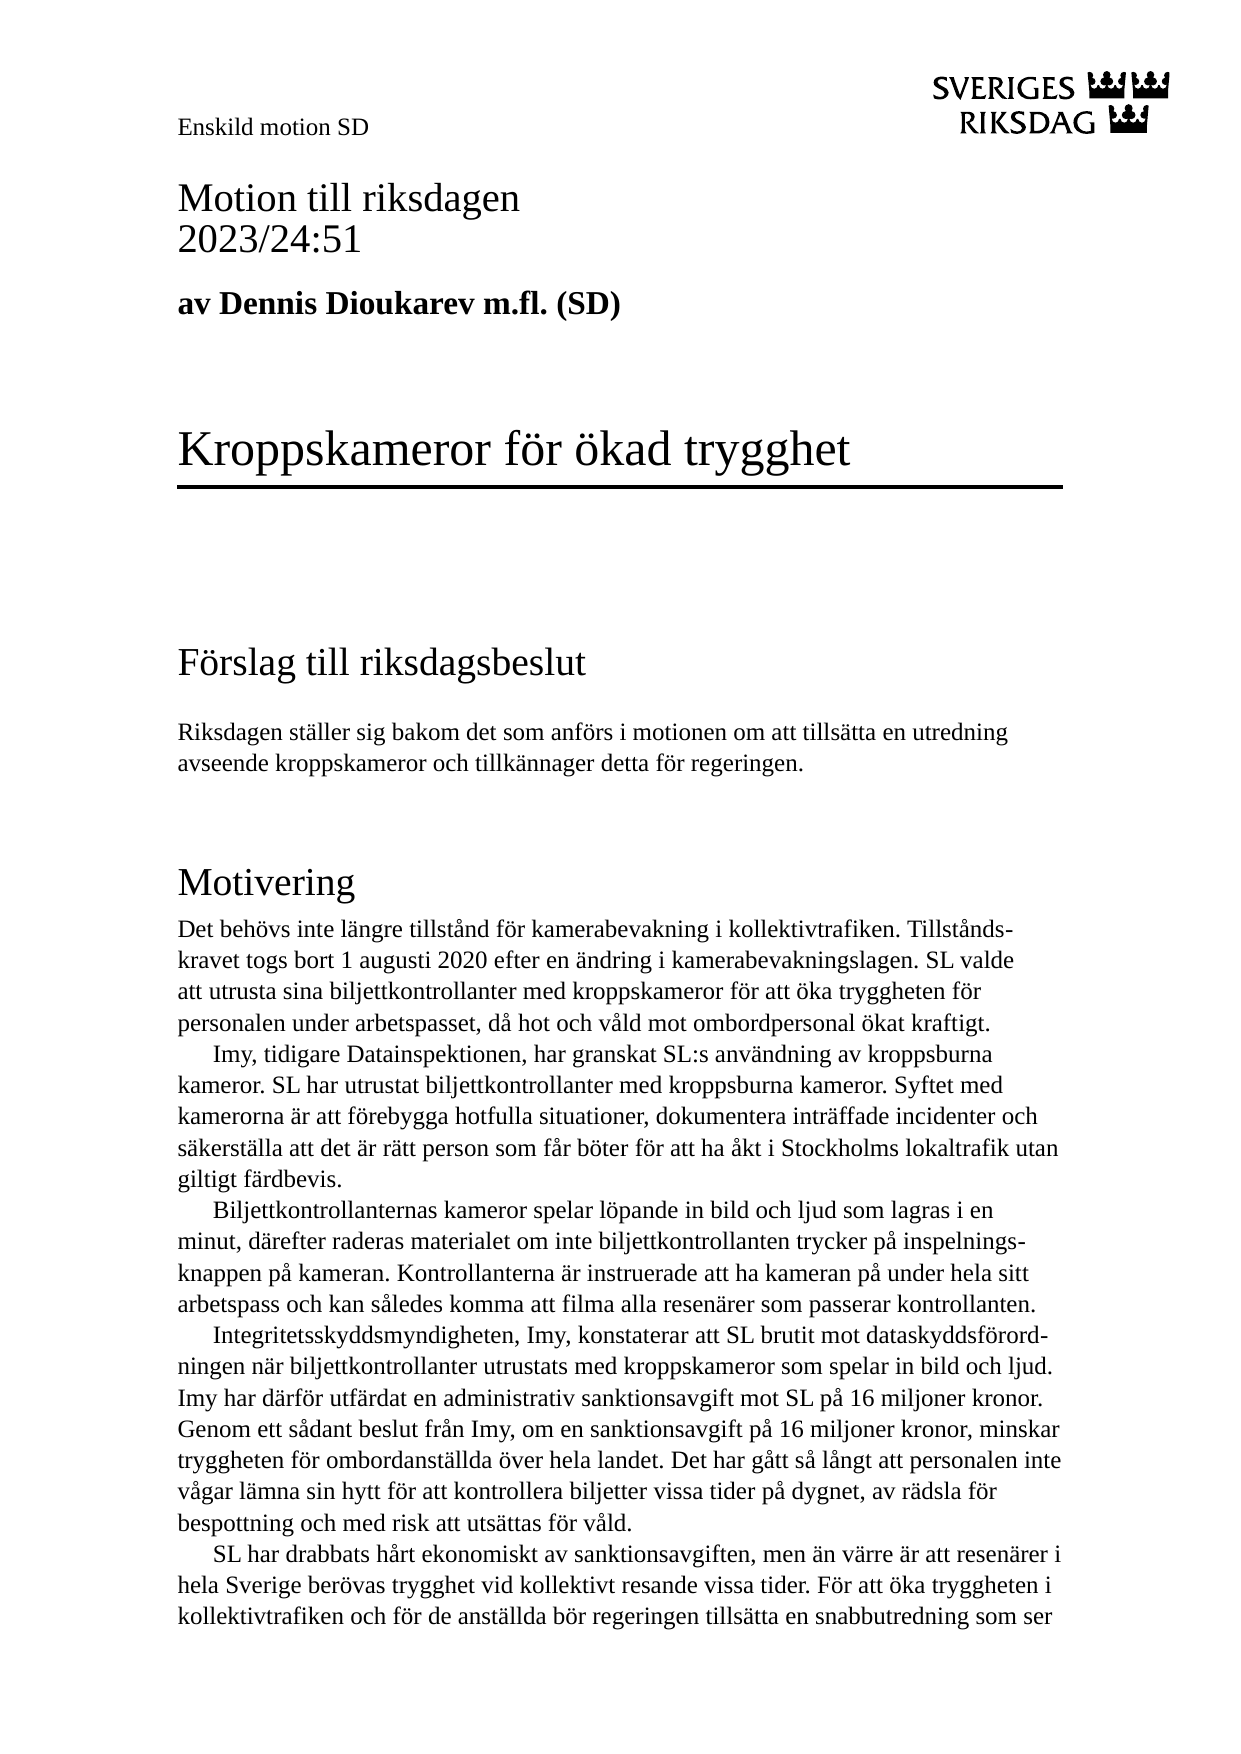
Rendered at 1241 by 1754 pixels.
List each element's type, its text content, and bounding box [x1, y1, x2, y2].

text Det behövs inte längre tillstånd för kamerabevakning i kollektivtrafiken. Tillståndskravet togs bort 1 augusti 2020 efter en ändring i kamerabevakningslagen. SL valde att utrusta sina biljettkontrollanter med kroppskameror för att öka tryggheten för personalen under arbetspasset, då hot och våld mot ombordpersonal ökat kraftigt. [177, 911, 1063, 1036]
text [177, 1536, 1063, 1630]
text Biljettkontrollanternas kameror spelar löpande in bild och ljud som lagras i en minut, därefter raderas materialet om inte biljettkontrollanten trycker på inspelningsknappen på kameran. Kontrollanterna är instruerade att ha kameran på under hela sitt arbetspass och kan således komma att filma alla resenärer som passerar kontrollanten. [177, 1193, 1063, 1318]
text Integritetsskyddsmyndigheten, Imy, konstaterar att SL brutit mot dataskyddsförordningen när biljettkontrollanter utrustats med kroppskameror som spelar in bild och ljud. Imy har därför utfärdat en administrativ sanktionsavgift mot SL på 16 miljoner kronor. Genom ett sådant beslut från Imy, om en sanktionsavgift på 16 miljoner kronor, minskar tryggheten för ombordanställda över hela landet. Det har gått så långt att personalen inte vågar lämna sin hytt för att kontrollera biljetter vissa tider på dygnet, av rädsla för bespottning och med risk att utsättas för våld. [177, 1318, 1063, 1536]
text Imy, tidigare Datainspektionen, har granskat SL:s användning av kroppsburna kameror. SL har utrustat biljettkontrollanter med kroppsburna kameror. Syftet med kamerorna är att förebygga hotfulla situationer, dokumentera inträffade incidenter och säkerställa att det är rätt person som får böter för att ha åkt i Stockholms lokaltrafik utan giltigt färdbevis. [177, 1036, 1063, 1193]
